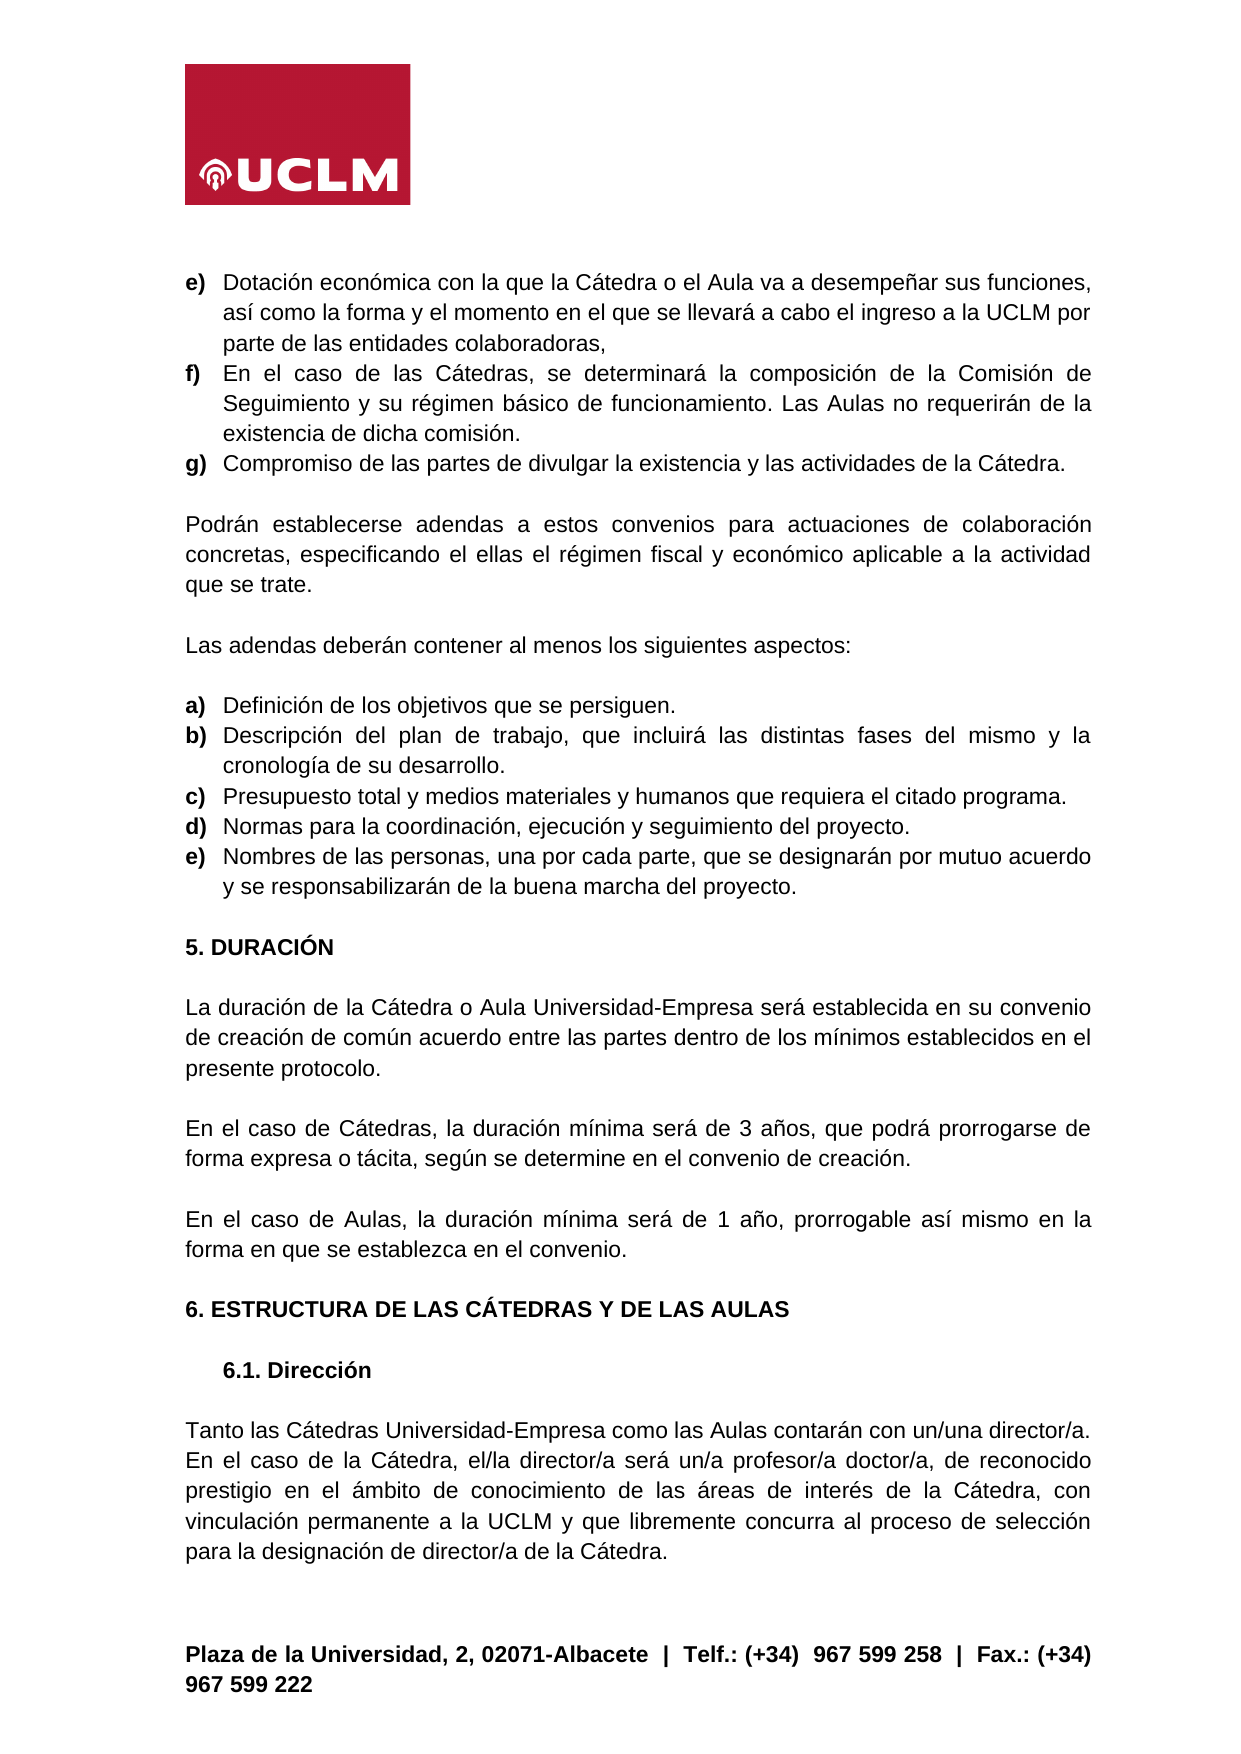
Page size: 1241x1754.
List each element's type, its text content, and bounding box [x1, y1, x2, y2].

text Tanto las Cátedras Universidad-Empresa como las Aulas contarán con un/una director/a. [185, 1417, 1092, 1443]
text La duración de la Cátedra o Aula Universidad-Empresa será establecida en su convenio de creación de común acuerdo entre las partes dentro de los mínimos establecidos en el presente protocolo. [185, 994, 1092, 1081]
list Compromiso de las partes de divulgar la existencia y las actividades de la Cátedra. [185, 450, 1092, 477]
text 6. ESTRUCTURA DE LAS CÁTEDRAS Y DE LAS AULAS [185, 1296, 1092, 1323]
text Las adendas deberán contener al menos los siguientes aspectos: [185, 632, 1092, 658]
list En el caso de las Cátedras, se determinará la composición de la Comisión de Seguimiento y su régimen básico de funcionamiento. Las Aulas no requerirán de la existencia de dicha comisión. [185, 360, 1092, 447]
text En el caso de Aulas, la duración mínima será de 1 año, prorrogable así mismo en la forma en que se establezca en el convenio. [185, 1206, 1092, 1262]
text 6.1. Dirección [185, 1357, 1092, 1383]
list Normas para la coordinación, ejecución y seguimiento del proyecto. [185, 813, 1092, 839]
text En el caso de Cátedras, la duración mínima será de 3 años, que podrá prorrogarse de forma expresa o tácita, según se determine en el convenio de creación. [185, 1115, 1092, 1172]
list Dotación económica con la que la Cátedra o el Aula va a desempeñar sus funciones, así como la forma y el momento en el que se llevará a cabo el ingreso a la UCLM por parte de las entidades colaboradoras, [185, 269, 1092, 356]
text Podrán establecerse adendas a estos convenios para actuaciones de colaboración concretas, especificando el ellas el régimen fiscal y económico aplicable a la actividad que se trate. [185, 511, 1092, 598]
picture [185, 64, 411, 205]
list Definición de los objetivos que se persiguen. [185, 692, 1092, 718]
list Descripción del plan de trabajo, que incluirá las distintas fases del mismo y la cronología de su desarrollo. [185, 722, 1092, 779]
list Presupuesto total y medios materiales y humanos que requiera el citado programa. [185, 783, 1092, 809]
text En el caso de la Cátedra, el/la director/a será un/a profesor/a doctor/a, de reconocido prestigio en el ámbito de conocimiento de las áreas de interés de la Cátedra, con vinculación permanente a la UCLM y que libremente concurra al proceso de selección para la designación de director/a de la Cátedra. [185, 1447, 1092, 1564]
list Nombres de las personas, una por cada parte, que se designarán por mutuo acuerdo y se responsabilizarán de la buena marcha del proyecto. [185, 843, 1092, 900]
text 5. DURACIÓN [185, 934, 1092, 960]
